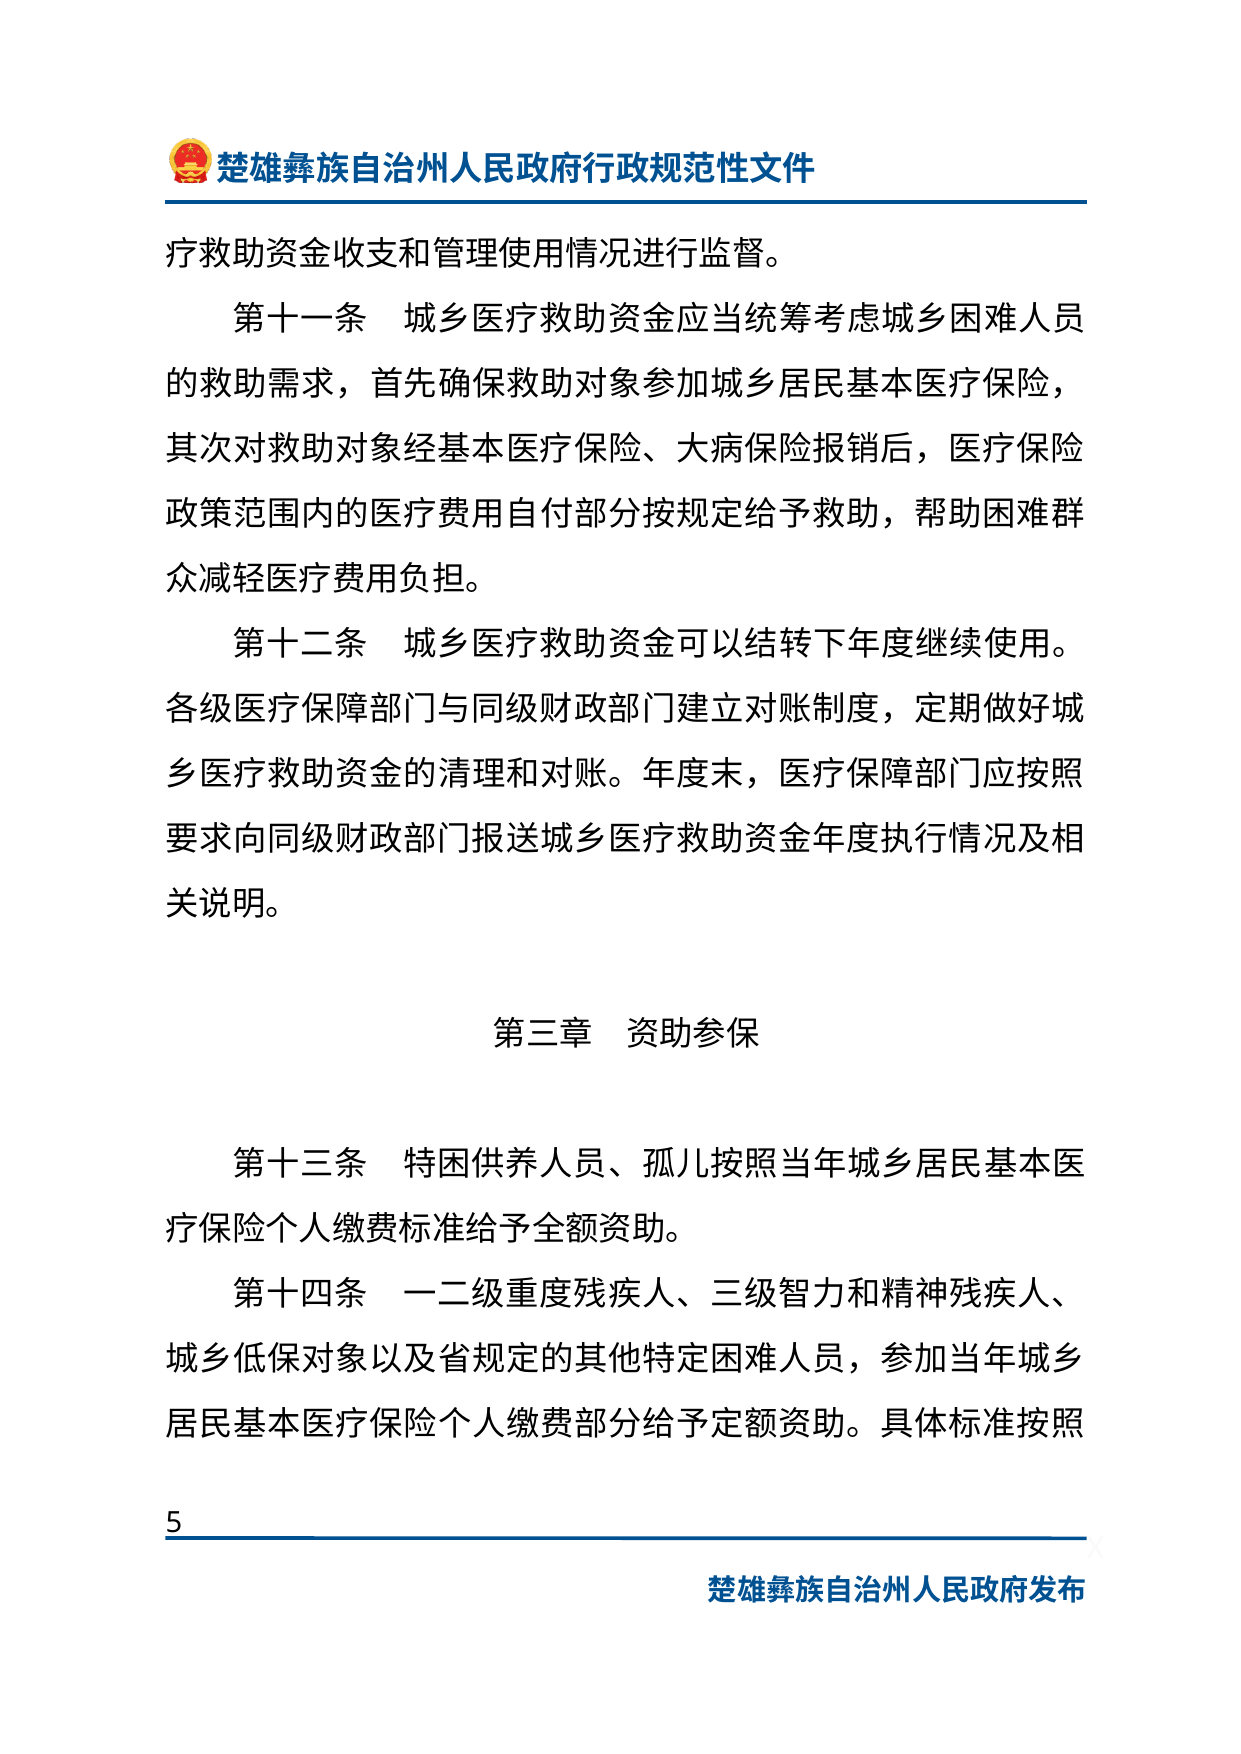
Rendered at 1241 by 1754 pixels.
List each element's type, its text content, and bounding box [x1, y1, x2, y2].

text 第十一条 城乡医疗救助资金应当统筹考虑城乡困难人员的救助需求，首先确保救助对象参加城乡居民基本医疗保险，其次对救助对象经基本医疗保险、大病保险报销后，医疗保险政策范围内的医疗费用自付部分按规定给予救助，帮助困难群众减轻医疗费用负担。 [165, 284, 1087, 609]
text 第十三条 特困供养人员、孤儿按照当年城乡居民基本医疗保险个人缴费标准给予全额资助。 [165, 1129, 1087, 1259]
text 医疗保障行政主管部门和财政、审计等部门依法对城乡医疗救助资金收支和管理使用情况进行监督。 [165, 219, 1087, 284]
picture [165, 136, 216, 187]
text 第三章 资助参保 [165, 999, 1087, 1064]
text 第十二条 城乡医疗救助资金可以结转下年度继续使用。各级医疗保障部门与同级财政部门建立对账制度，定期做好城乡医疗救助资金的清理和对账。年度末，医疗保障部门应按照要求向同级财政部门报送城乡医疗救助资金年度执行情况及相关说明。 [165, 609, 1087, 934]
text 第十四条 一二级重度残疾人、三级智力和精神残疾人、城乡低保对象以及省规定的其他特定困难人员，参加当年城乡居民基本医疗保险个人缴费部分给予定额资助。具体标准按照省规定的标准执行。 [165, 1259, 1087, 1454]
